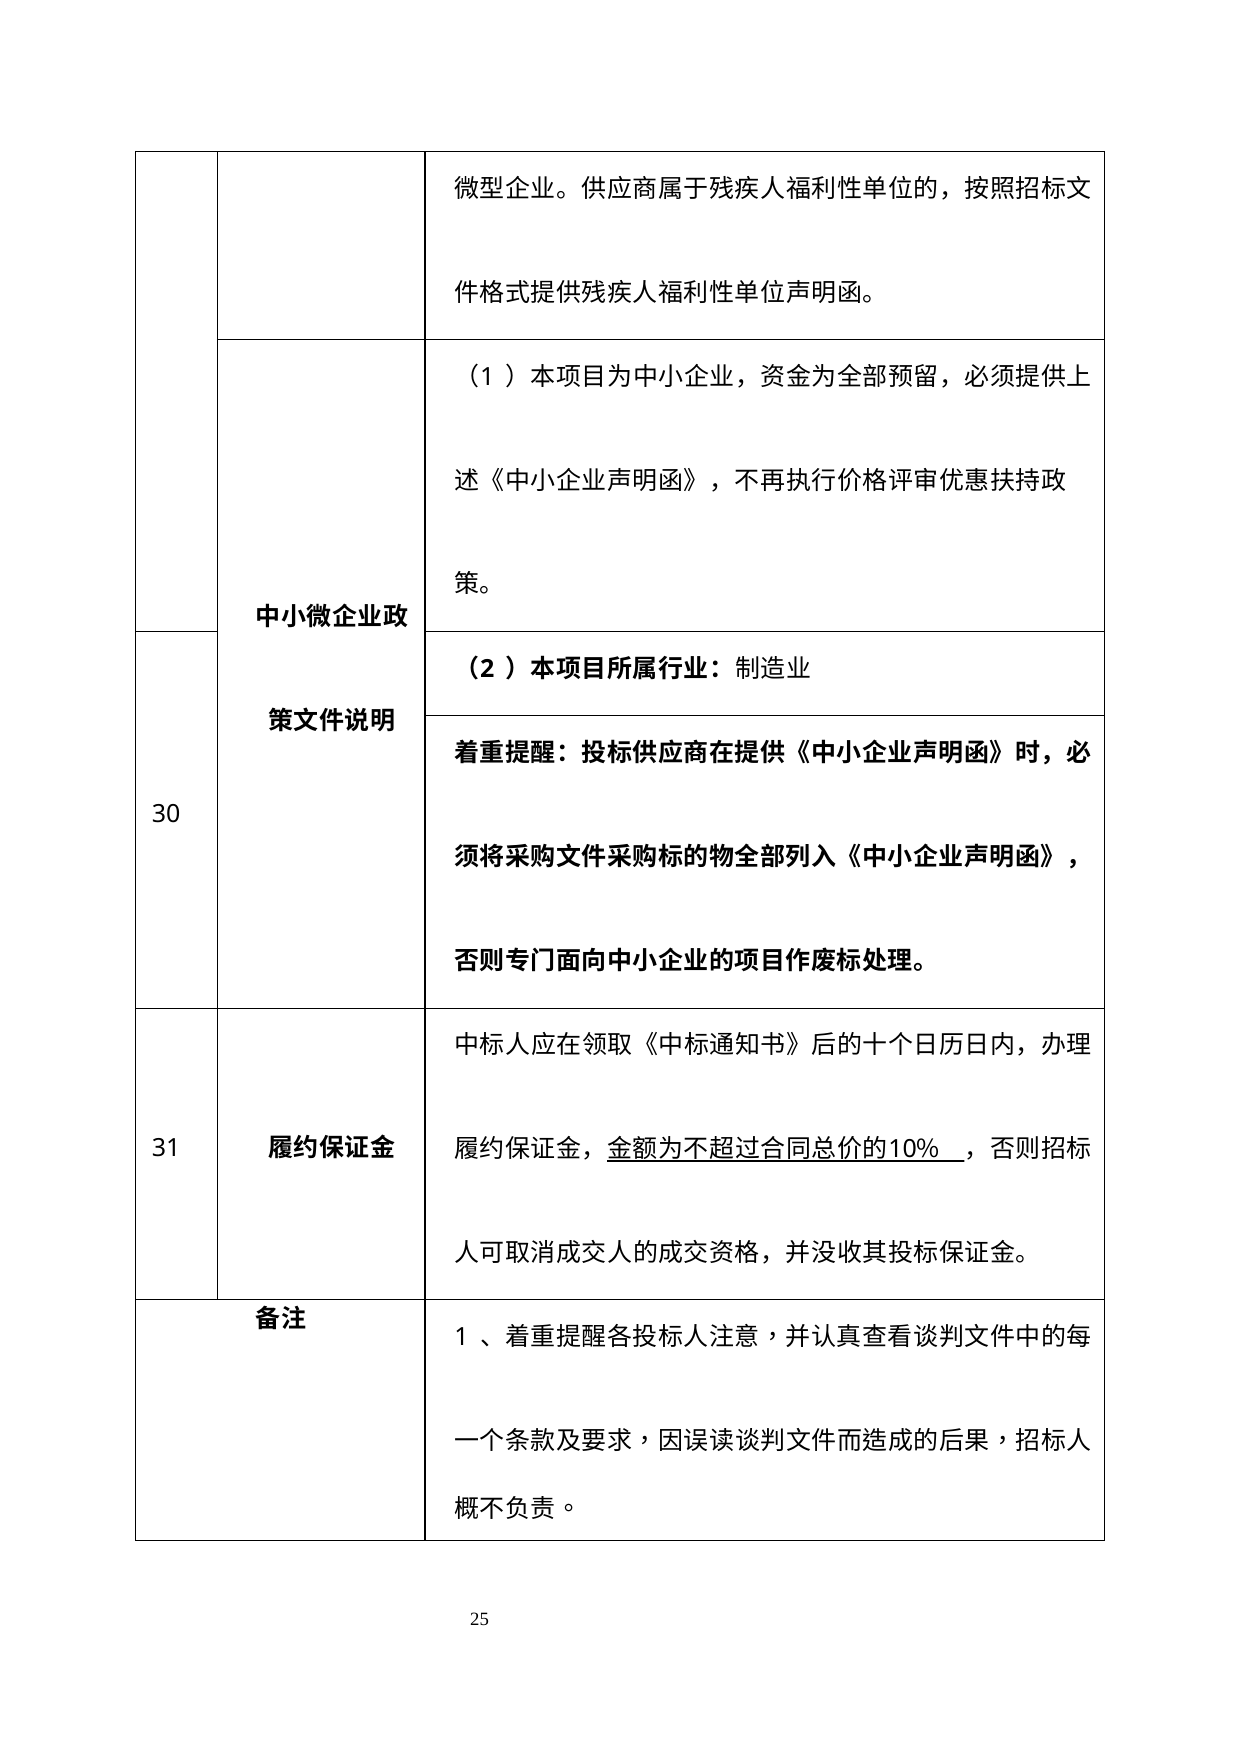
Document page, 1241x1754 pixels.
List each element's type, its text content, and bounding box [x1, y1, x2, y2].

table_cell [426, 1300, 1104, 1539]
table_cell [426, 152, 1104, 339]
table_cell 中标人应在领取《中标通知书》后的十个日历日内，办理履约保证金，金额为不超过合同总价的10%，否则招标人可取消成交人的成交资格，并没收其投标保证金。 [426, 1009, 1104, 1299]
table_cell 着重提醒：投标供应商在提供《中小企业声明函》时，必须将采购文件采购标的物全部列入《中小企业声明函》，否则专门面向中小企业的项目作废标处理。 [426, 716, 1104, 1007]
table_cell 30 [136, 632, 217, 1007]
table_cell （2）本项目所属行业：制造业 [426, 632, 1104, 715]
table_cell 中小微企业政策文件说明 [218, 340, 424, 1007]
table_cell 备注 [136, 1300, 424, 1539]
table_cell 履约保证金 [218, 1009, 424, 1299]
table_cell 31 [136, 1009, 217, 1299]
table_cell （1）本项目为中小企业，资金为全部预留，必须提供上述《中小企业声明函》，不再执行价格评审优惠扶持政策。 [426, 340, 1104, 631]
